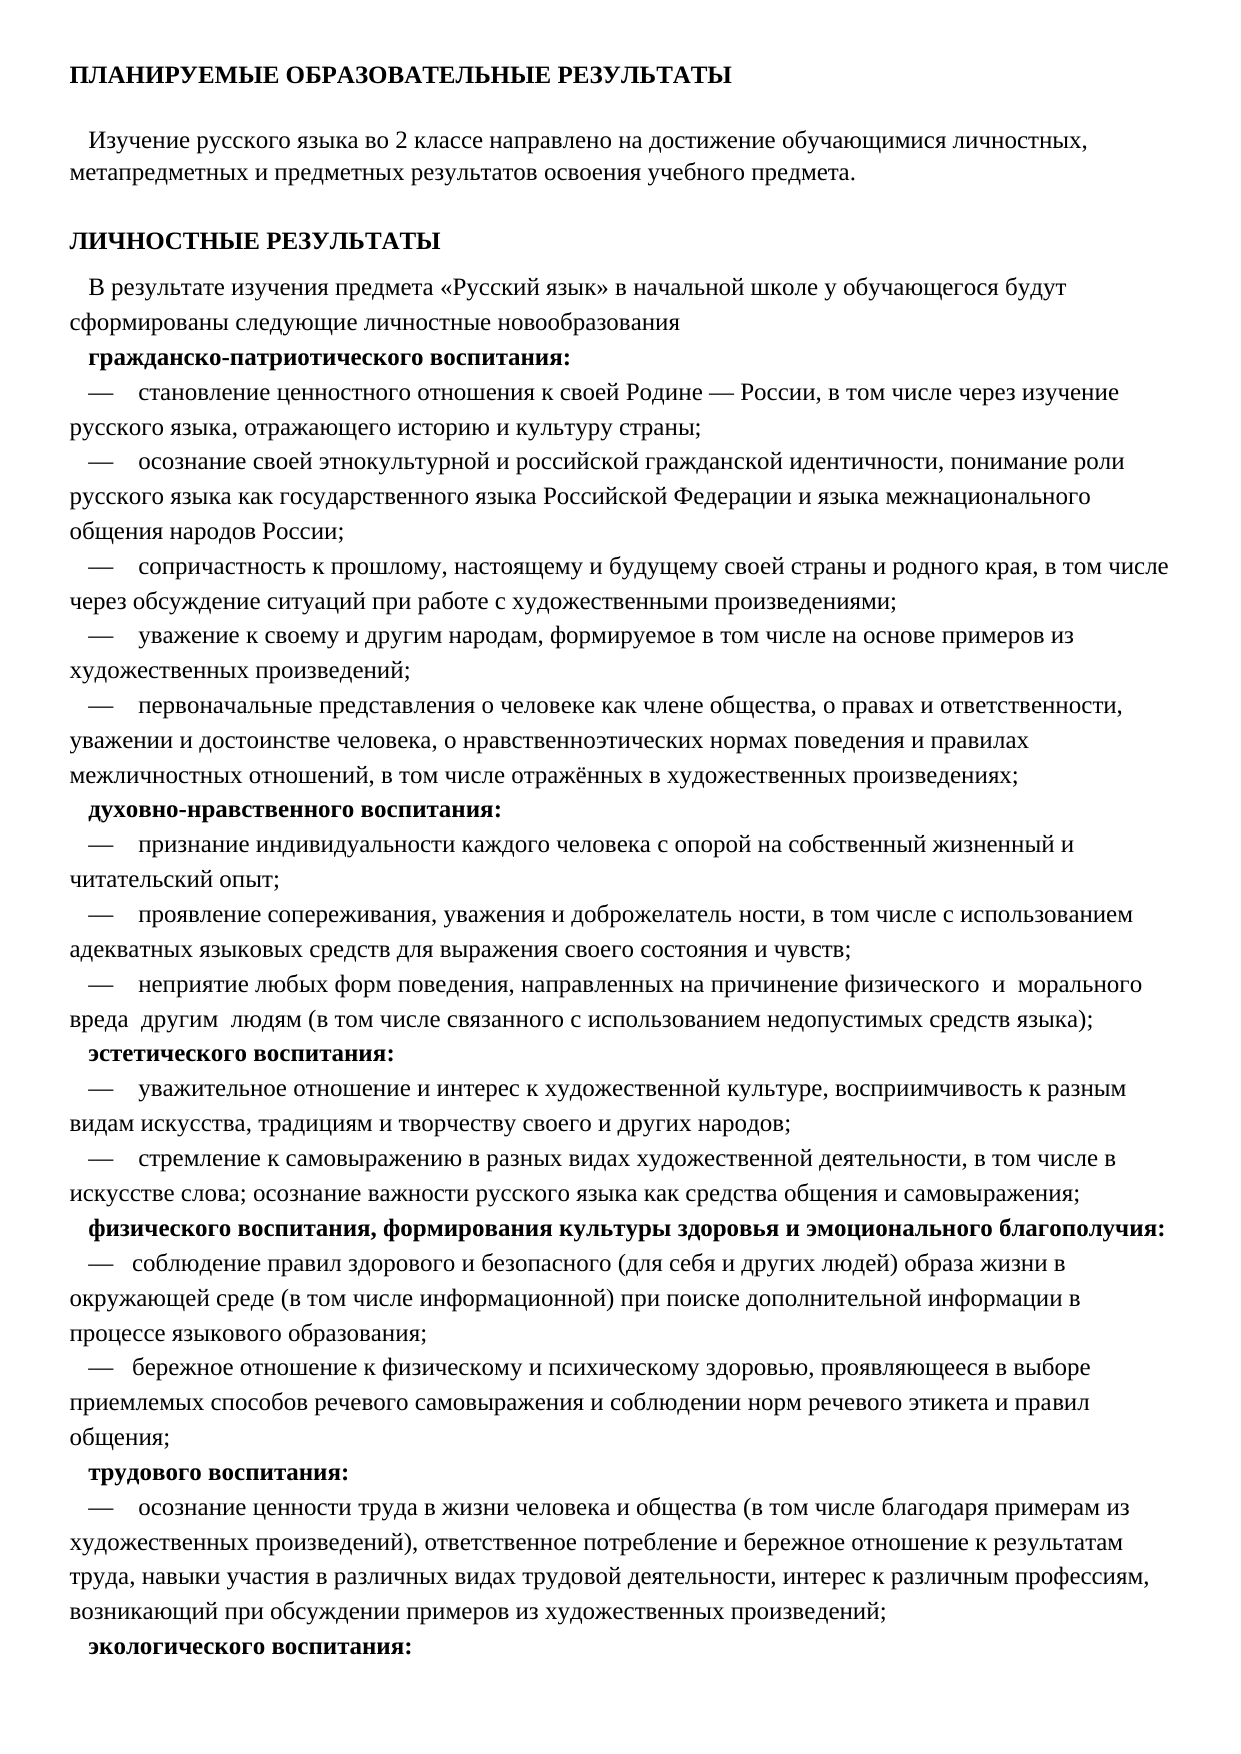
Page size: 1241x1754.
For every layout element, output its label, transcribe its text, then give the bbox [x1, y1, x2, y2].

text Изучение русского языка во 2 классе направлено на достижение обучающимися личностных, метапредметных и предметных результатов освоения учебного предмета. [69, 125, 1097, 185]
text В результате изучения предмета «Русский язык» в начальной школе у обучающегося будут сформированы следующие личностные новообразования гражданско-патриотического воспитания: — становление ценностного отношения к своей Родине — России, в том числе через изучение русского языка, отражающего историю и культуру страны; — осознание своей этнокультурной и российской граждан​ской идентичности, понимание роли русского языка как государственного языка Российской Федерации и языка межнацио​нального общения народов России; — сопричастность к прошлому, настоящему и будущему сво​ей страны и родного края, в том числе через обсуждение ситуаций при работе с художественными произведениями; — уважение к своему и другим народам, формируемое в том числе на основе примеров из художественных произведений; — первоначальные представления о человеке как члене об​щества, о правах и ответственности, уважении и достоинстве человека, о нравственно​этических нормах поведения и прави​лах межличностных отношений, в том числе отражённых в художественных произведениях; духовно-нравственного воспитания: — признание индивидуальности каждого человека с опорой на собственный жизненный и читательский опыт; — проявление сопереживания, уважения и доброжелатель​ ности, в том числе с использованием адекватных языковых средств для выражения своего состояния и чувств; — неприятие любых форм поведения, направленных на причинение физического и морального вреда другим людям (в том числе связанного с использованием недопустимых средств языка); эстетического воспитания: — уважительное отношение и интерес к художественной культуре, восприимчивость к разным видам искусства, традициям и творчеству своего и других народов; — стремление к самовыражению в разных видах художе​ственной деятельности, в том числе в искусстве слова; осозна​ние важности русского языка как средства общения и самовы​ражения; физического воспитания, формирования культуры здоровья и эмоционального благополучия: — соблюдение правил здорового и безопасного (для себя и других людей) образа жизни в окружающей среде (в том числе информационной) при поиске дополнительной информации в процессе языкового образования; — бережное отношение к физическому и психическому здо​ровью, проявляющееся в выборе приемлемых способов речевого самовыражения и соблюдении норм речевого этикета и пра​вил общения; трудового воспитания: — осознание ценности труда в жизни человека и общества (в том числе благодаря примерам из художественных произведений), ответственное потребление и бережное отношение к результатам труда, навыки участия в различных видах трудо​вой деятельности, интерес к различным профессиям, возника​ющий при обсуждении примеров из художественных произве​дений; экологического воспитания: [69, 272, 1172, 1660]
text ПЛАНИРУЕМЫЕ ОБРАЗОВАТЕЛЬНЫЕ РЕЗУЛЬТАТЫ [69, 62, 1172, 89]
text ЛИЧНОСТНЫЕ РЕЗУЛЬТАТЫ [69, 228, 1172, 255]
